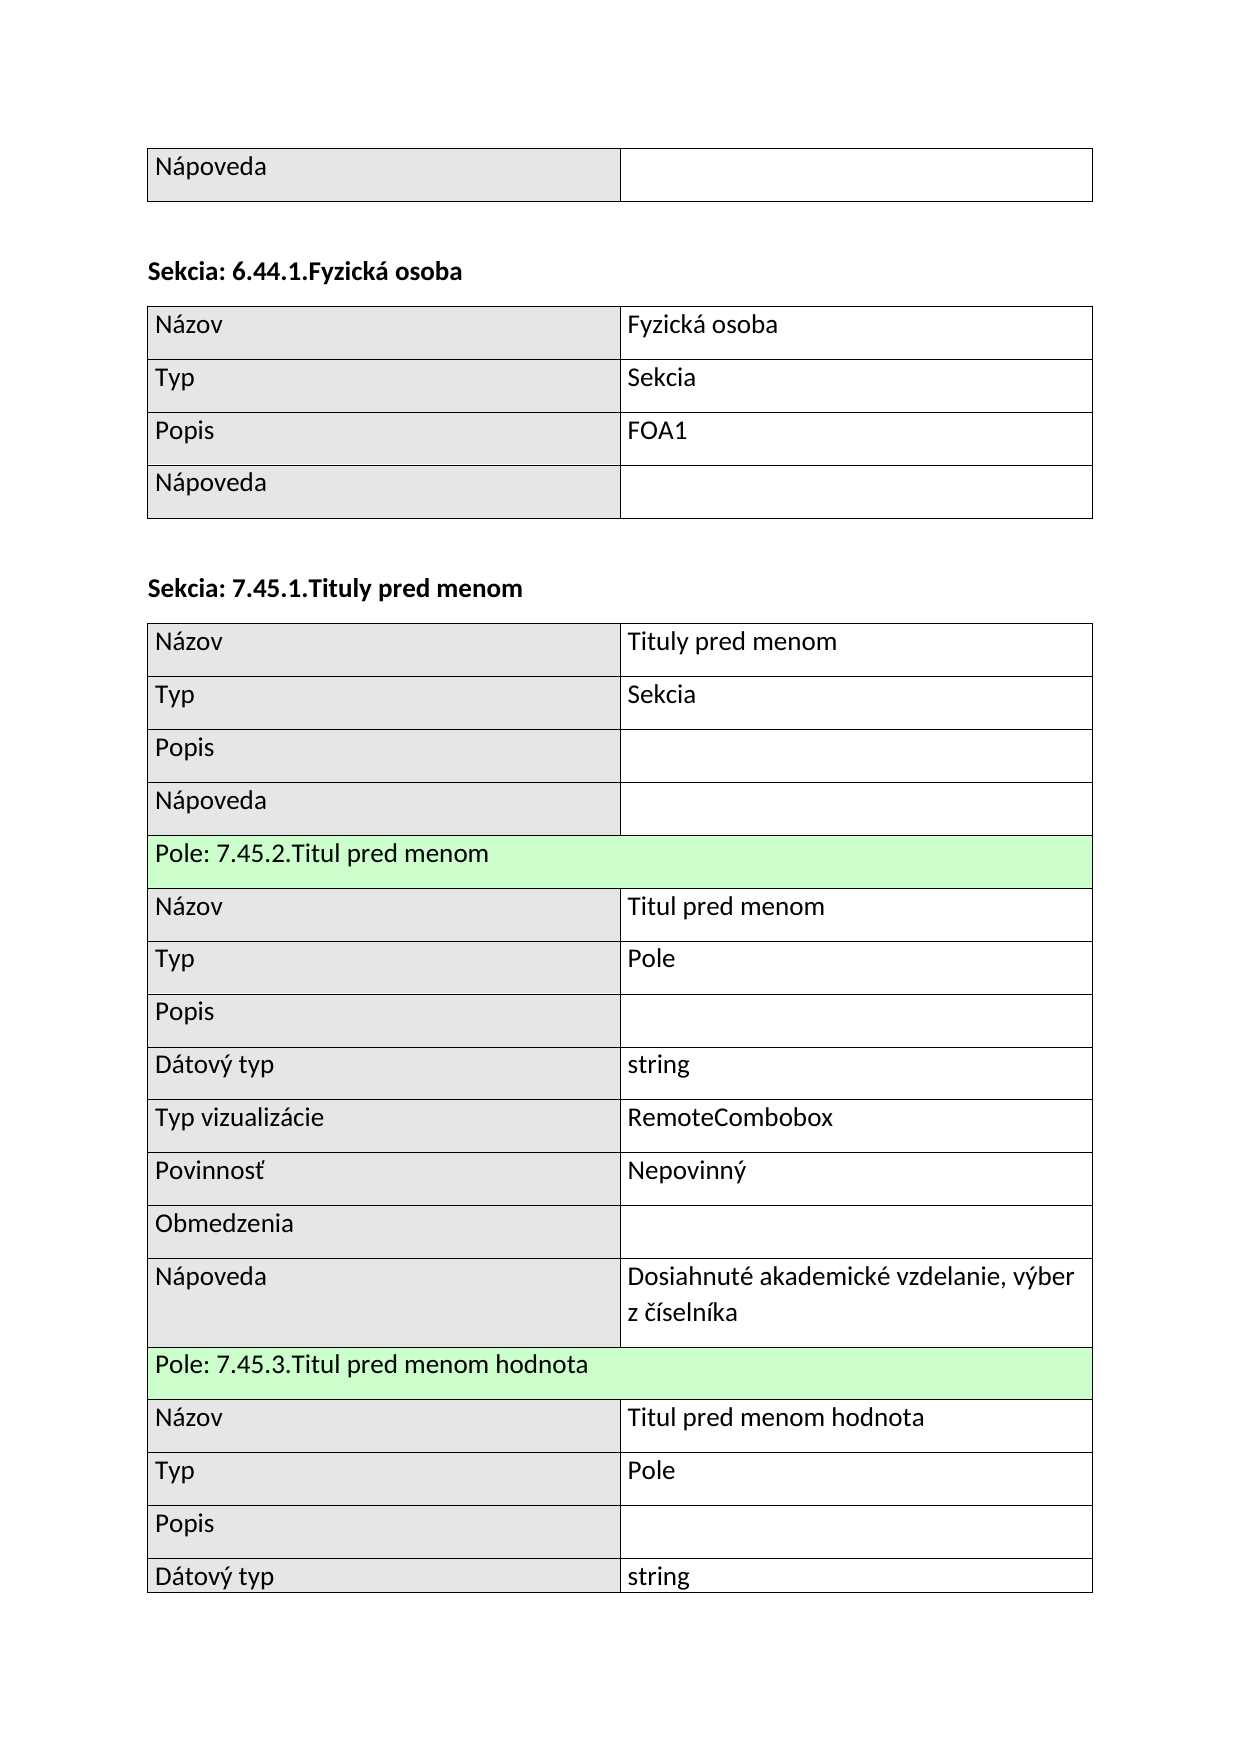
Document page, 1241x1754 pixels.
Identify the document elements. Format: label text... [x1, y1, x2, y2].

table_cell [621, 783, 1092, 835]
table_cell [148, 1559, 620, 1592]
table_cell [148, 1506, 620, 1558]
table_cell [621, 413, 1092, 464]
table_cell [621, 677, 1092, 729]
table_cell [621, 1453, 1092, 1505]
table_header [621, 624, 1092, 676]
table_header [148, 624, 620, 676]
text Sekcia: 7.45.1.Tituly pred menom [148, 571, 1093, 604]
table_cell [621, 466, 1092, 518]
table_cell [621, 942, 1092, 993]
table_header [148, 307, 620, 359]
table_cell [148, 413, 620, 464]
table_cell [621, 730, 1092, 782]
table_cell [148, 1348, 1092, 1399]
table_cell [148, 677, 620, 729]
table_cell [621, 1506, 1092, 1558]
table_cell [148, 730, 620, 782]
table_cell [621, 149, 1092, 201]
text Sekcia: 6.44.1.Fyzická osoba [148, 254, 1093, 287]
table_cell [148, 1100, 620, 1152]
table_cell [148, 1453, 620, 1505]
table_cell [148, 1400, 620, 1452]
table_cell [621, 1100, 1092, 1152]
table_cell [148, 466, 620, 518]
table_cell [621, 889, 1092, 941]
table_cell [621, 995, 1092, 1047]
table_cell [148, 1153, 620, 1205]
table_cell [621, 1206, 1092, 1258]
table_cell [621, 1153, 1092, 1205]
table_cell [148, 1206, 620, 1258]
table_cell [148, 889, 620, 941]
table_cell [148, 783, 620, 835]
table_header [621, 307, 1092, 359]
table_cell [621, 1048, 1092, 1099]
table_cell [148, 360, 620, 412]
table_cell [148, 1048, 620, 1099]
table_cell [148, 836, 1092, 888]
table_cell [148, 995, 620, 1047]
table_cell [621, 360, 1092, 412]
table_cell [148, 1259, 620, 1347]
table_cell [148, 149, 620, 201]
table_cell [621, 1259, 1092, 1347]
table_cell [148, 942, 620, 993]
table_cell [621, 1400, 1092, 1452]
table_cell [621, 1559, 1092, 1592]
